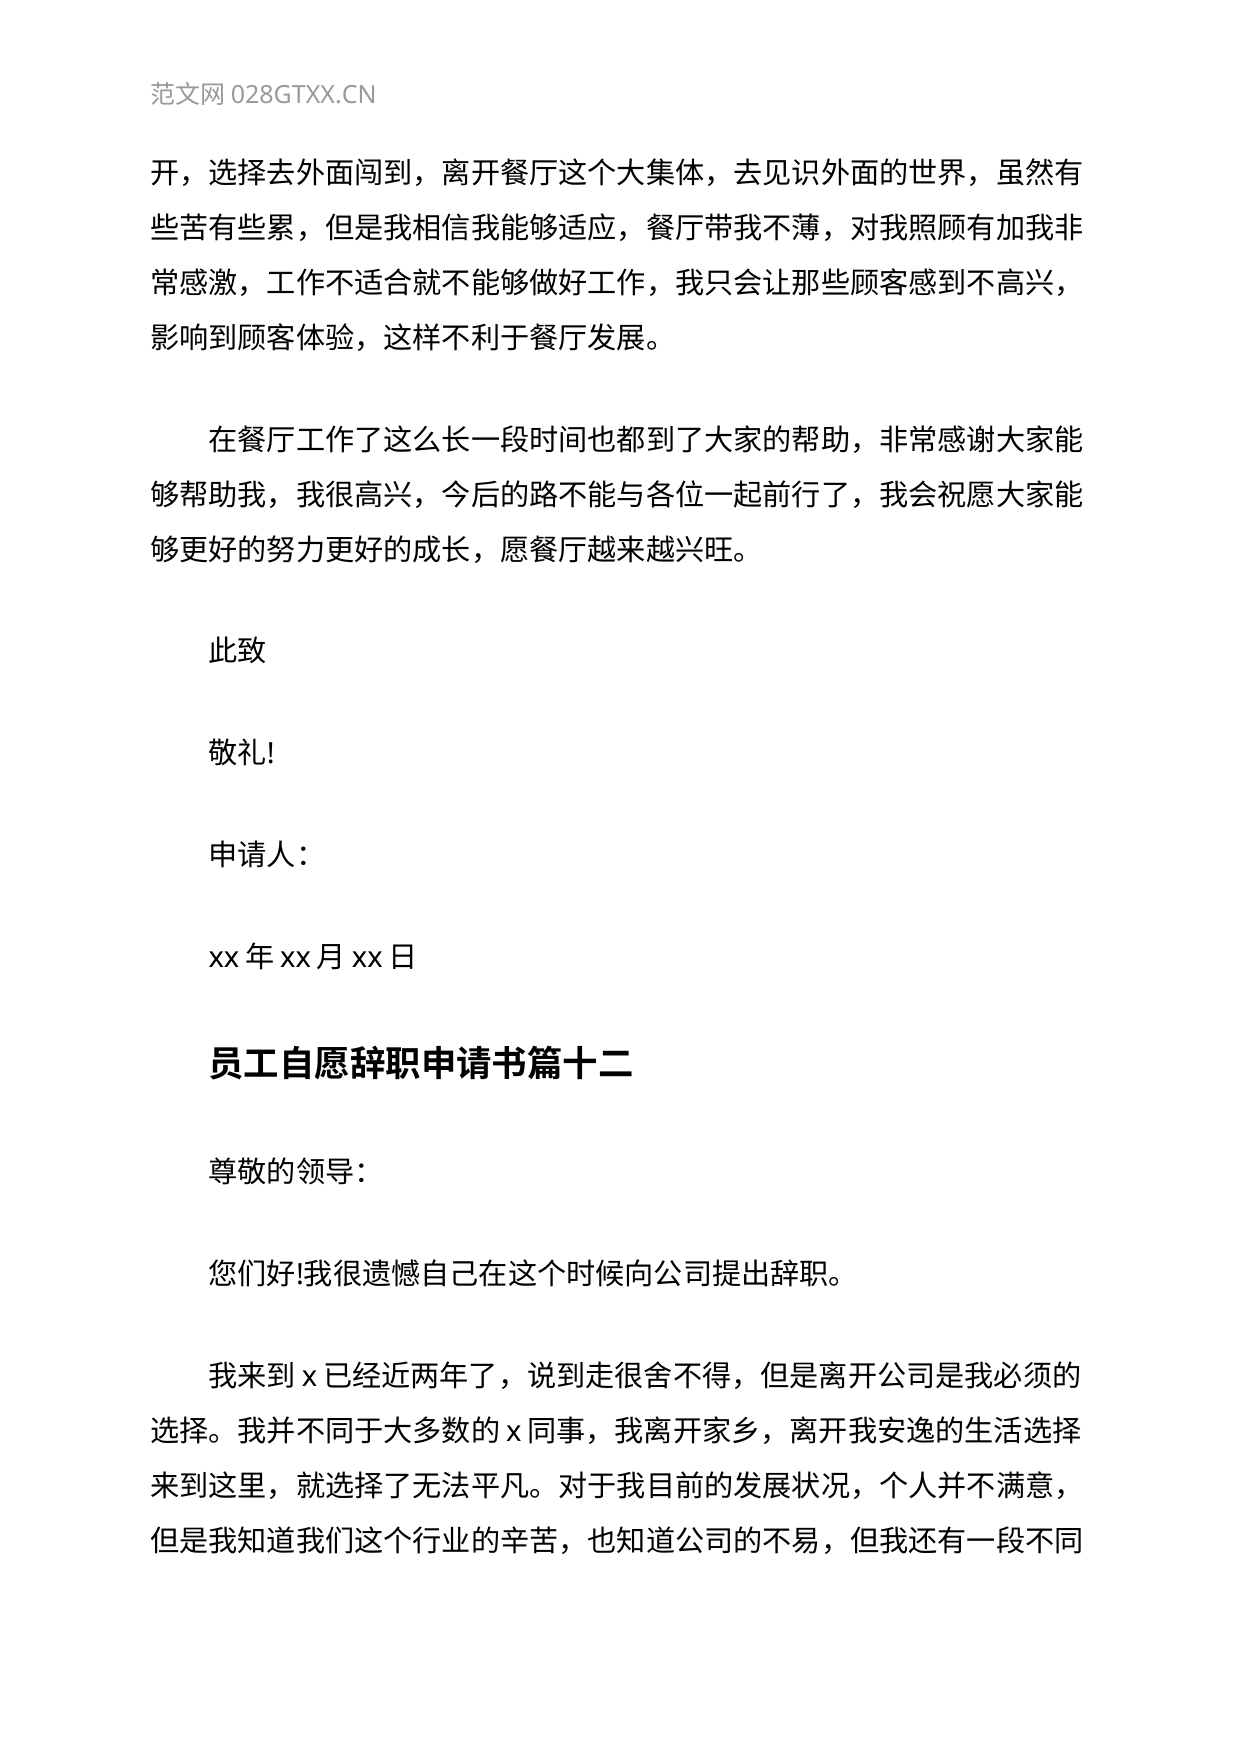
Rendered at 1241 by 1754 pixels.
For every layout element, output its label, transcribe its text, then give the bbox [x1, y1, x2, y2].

text 敬礼! [150, 730, 1090, 772]
text 在餐厅工作了这么长一段时间也都到了大家的帮助，非常感谢大家能够帮助我，我很高兴，今后的路不能与各位一起前行了，我会祝愿大家能够更好的努力更好的成长，愿餐厅越来越兴旺。 [150, 416, 1090, 568]
text 您们好!我很遗憾自己在这个时候向公司提出辞职。 [150, 1251, 1090, 1293]
text 此致 [150, 628, 1090, 670]
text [150, 1353, 1090, 1560]
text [150, 150, 1090, 357]
text xx年xx月xx日 [150, 933, 1090, 976]
text 尊敬的领导： [150, 1149, 1090, 1191]
text 申请人： [150, 832, 1090, 874]
text 员工自愿辞职申请书篇十二 [150, 1036, 1090, 1087]
